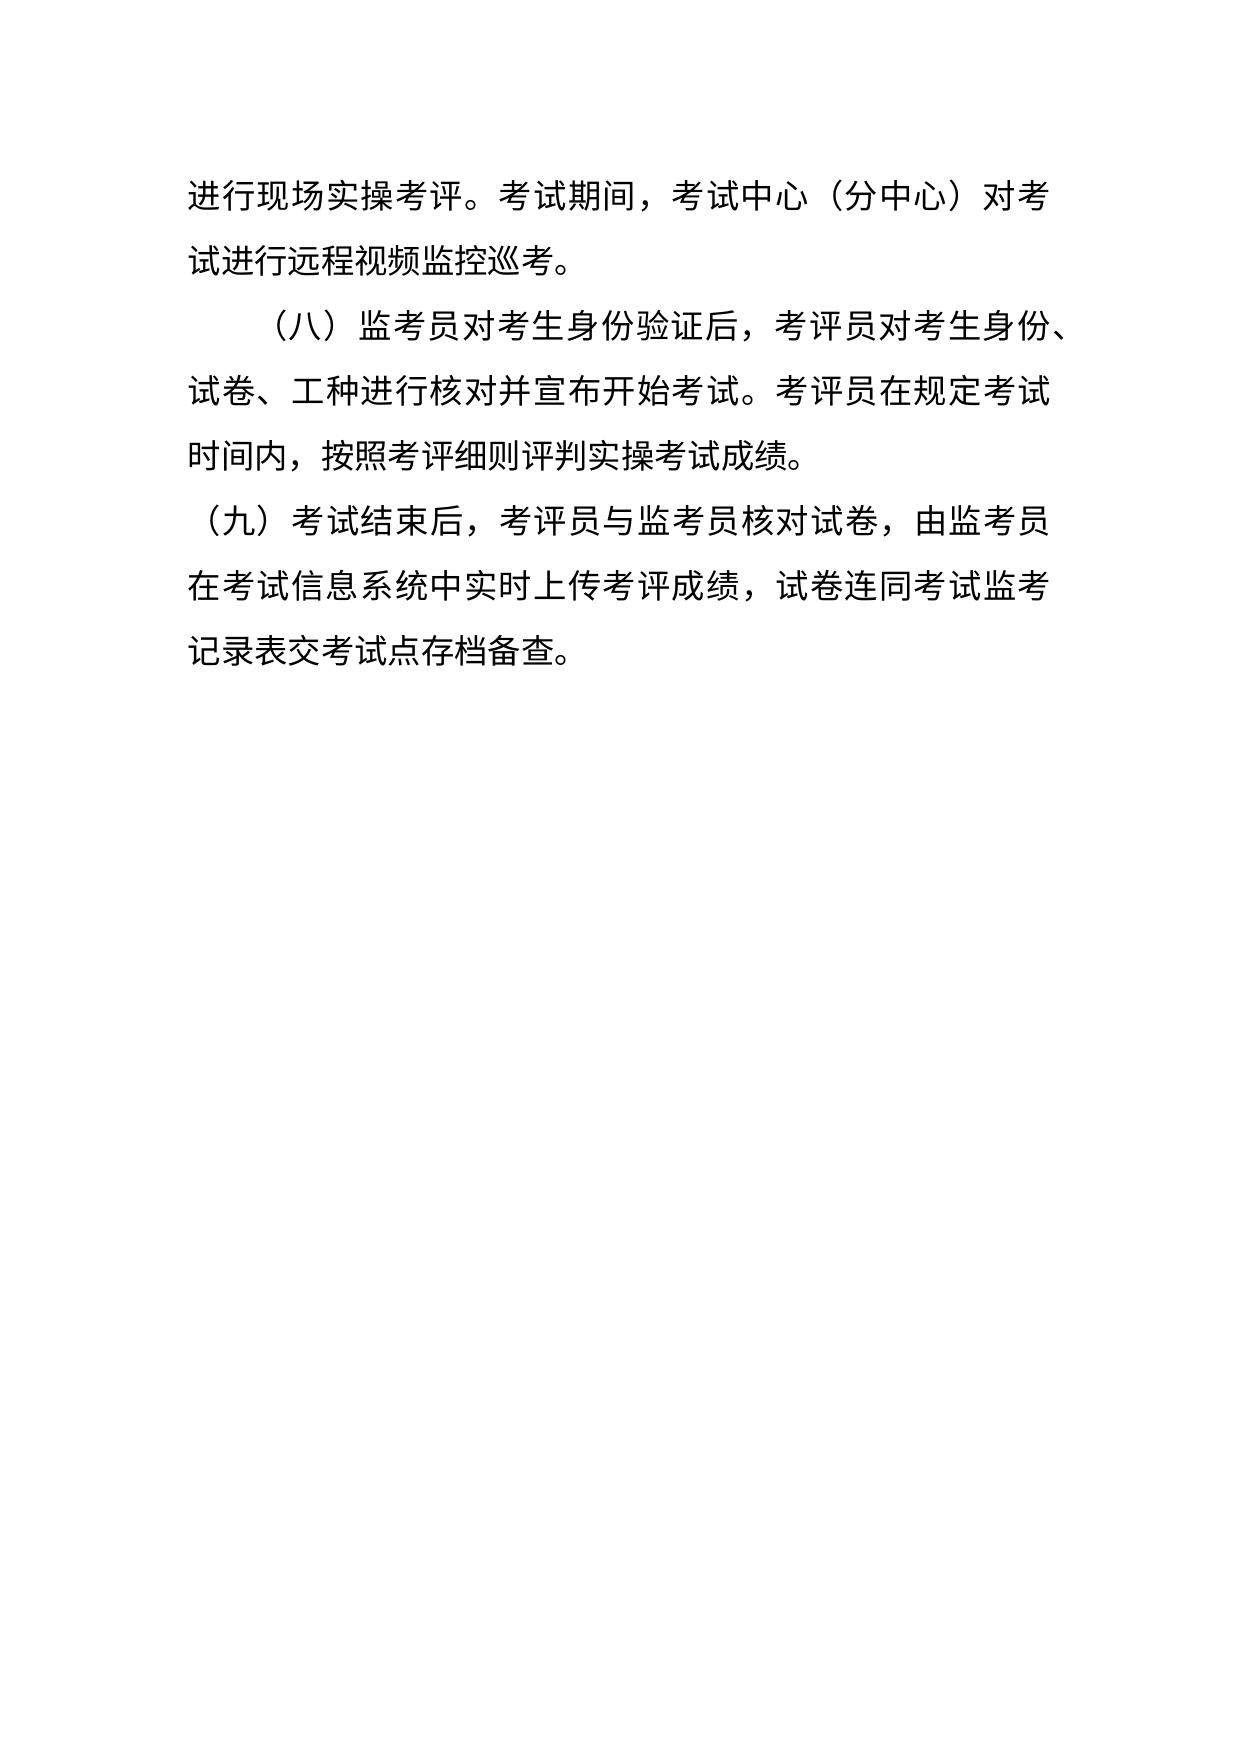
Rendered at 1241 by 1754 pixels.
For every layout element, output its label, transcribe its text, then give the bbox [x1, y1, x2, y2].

text （八）监考员对考生身份验证后，考评员对考生身份、试卷、工种进行核对并宣布开始考试。考评员在规定考试时间内，按照考评细则评判实操考试成绩。 [187, 292, 1053, 487]
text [187, 162, 1053, 292]
text （九）考试结束后，考评员与监考员核对试卷，由监考员在考试信息系统中实时上传考评成绩，试卷连同考试监考记录表交考试点存档备查。 [187, 487, 1053, 682]
